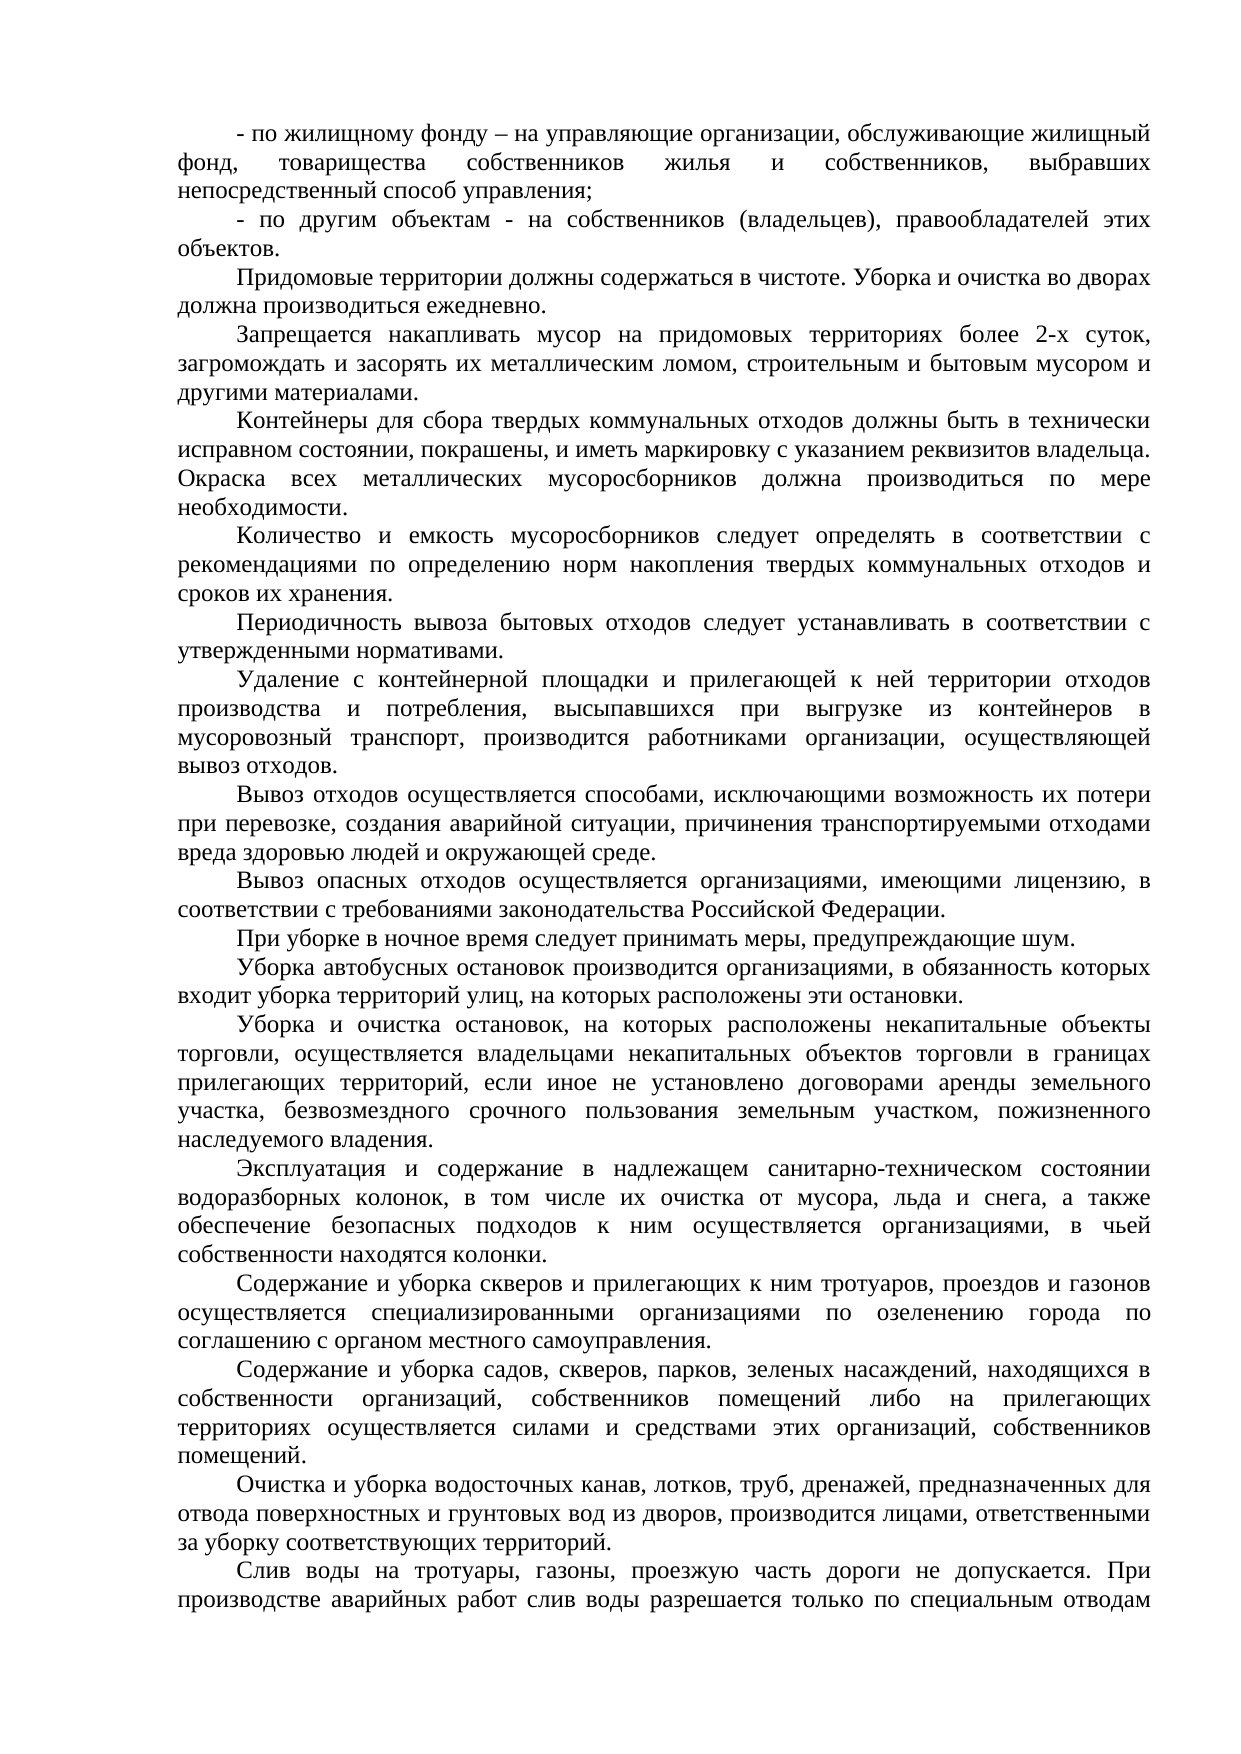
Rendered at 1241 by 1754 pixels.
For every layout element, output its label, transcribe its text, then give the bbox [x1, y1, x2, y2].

text При уборке в ночное время следует принимать меры, предупреждающие шум. [177, 923, 1152, 952]
text Очистка и уборка водосточных канав, лотков, труб, дренажей, предназначенных для отвода поверхностных и грунтовых вод из дворов, производится лицами, ответственными за уборку соответствующих территорий. [177, 1469, 1152, 1556]
text Вывоз отходов осуществляется способами, исключающими возможность их потери при перевозке, создания аварийной ситуации, причинения транспортируемыми отходами вреда здоровью людей и окружающей среде. [177, 779, 1152, 866]
text Придомовые территории должны содержаться в чистоте. Уборка и очистка во дворах должна производиться ежедневно. [177, 262, 1152, 319]
text Содержание и уборка скверов и прилегающих к ним тротуаров, проездов и газонов осуществляется специализированными организациями по озеленению города по соглашению с органом местного самоуправления. [177, 1268, 1152, 1354]
text Запрещается накапливать мусор на придомовых территориях более 2-х суток, загромождать и засорять их металлическим ломом, строительным и бытовым мусором и другими материалами. [177, 319, 1152, 406]
text Уборка автобусных остановок производится организациями, в обязанность которых входит уборка территорий улиц, на которых расположены эти остановки. [177, 952, 1152, 1009]
text Содержание и уборка садов, скверов, парков, зеленых насаждений, находящихся в собственности организаций, собственников помещений либо на прилегающих территориях осуществляется силами и средствами этих организаций, собственников помещений. [177, 1354, 1152, 1469]
text Вывоз опасных отходов осуществляется организациями, имеющими лицензию, в соответствии с требованиями законодательства Российской Федерации. [177, 866, 1152, 923]
text - по жилищному фонду – на управляющие организации, обслуживающие жилищный фонд, товарищества собственников жилья и собственников, выбравших непосредственный способ управления; [177, 118, 1152, 204]
text Периодичность вывоза бытовых отходов следует устанавливать в соответствии с утвержденными нормативами. [177, 607, 1152, 664]
text Уборка и очистка остановок, на которых расположены некапитальные объекты торговли, осуществляется владельцами некапитальных объектов торговли в границах прилегающих территорий, если иное не установлено договорами аренды земельного участка, безвозмездного срочного пользования земельным участком, пожизненного наследуемого владения. [177, 1009, 1152, 1153]
text Количество и емкость мусоросборников следует определять в соответствии с рекомендациями по определению норм накопления твердых коммунальных отходов и сроков их хранения. [177, 521, 1152, 607]
text Контейнеры для сбора твердых коммунальных отходов должны быть в технически исправном состоянии, покрашены, и иметь маркировку с указанием реквизитов владельца. Окраска всех металлических мусоросборников должна производиться по мере необходимости. [177, 406, 1152, 521]
text - по другим объектам - на собственников (владельцев), правообладателей этих объектов. [177, 204, 1152, 262]
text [177, 1556, 1152, 1613]
text Удаление с контейнерной площадки и прилегающей к ней территории отходов производства и потребления, высыпавшихся при выгрузке из контейнеров в мусоровозный транспорт, производится работниками организации, осуществляющей вывоз отходов. [177, 664, 1152, 779]
text Эксплуатация и содержание в надлежащем санитарно-техническом состоянии водоразборных колонок, в том числе их очистка от мусора, льда и снега, а также обеспечение безопасных подходов к ним осуществляется организациями, в чьей собственности находятся колонки. [177, 1153, 1152, 1268]
